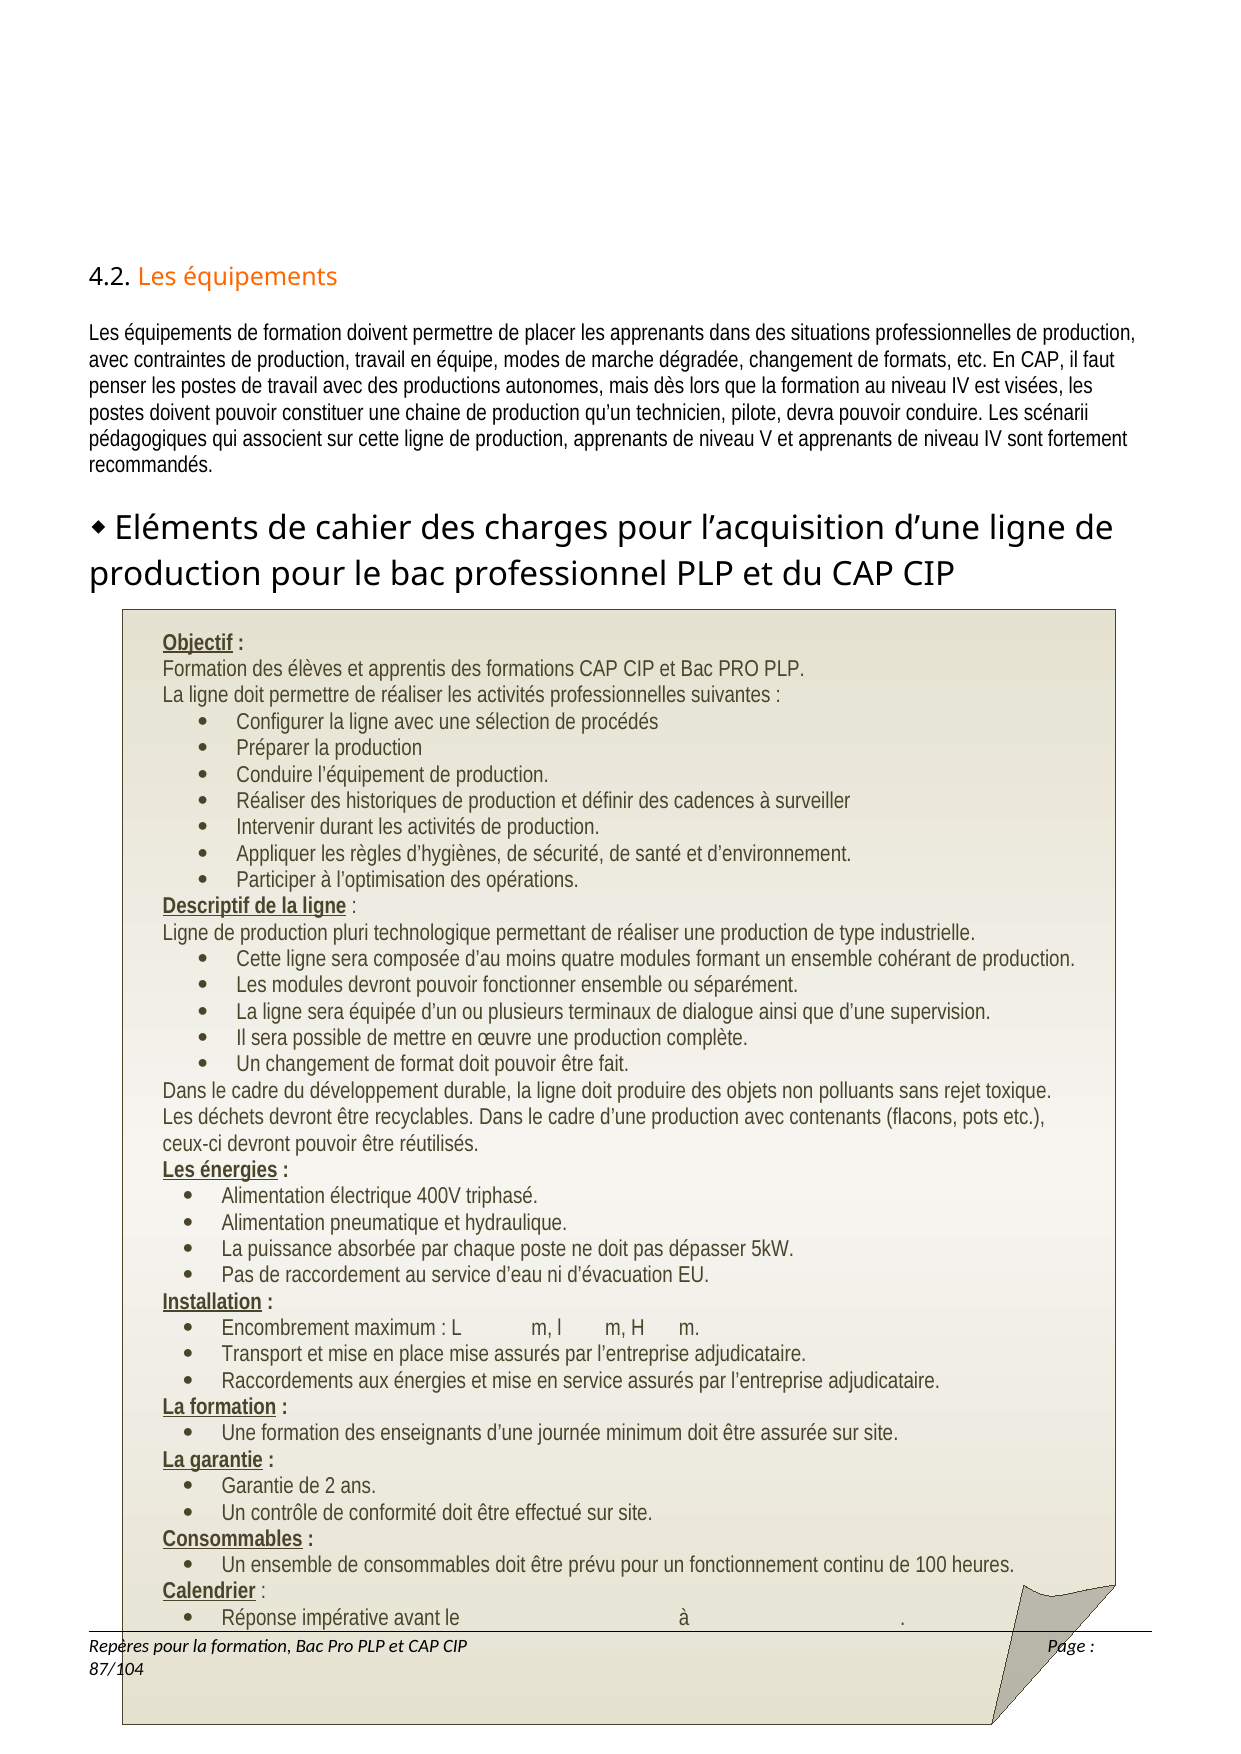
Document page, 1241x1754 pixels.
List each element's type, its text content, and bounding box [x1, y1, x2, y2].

list Encombrement maximum : L m, l m, H m. [184, 1314, 1152, 1340]
list Réaliser des historiques de production et définir des cadences à surveiller [199, 787, 1152, 813]
list Conduire l’équipement de production. [199, 761, 1152, 787]
list Cette ligne sera composée d’au moins quatre modules formant un ensemble cohérant de production. [199, 945, 1152, 971]
text Les énergies : [162, 1156, 1152, 1182]
list Un changement de format doit pouvoir être fait. [199, 1050, 1152, 1077]
list Pas de raccordement au service d’eau ni d’évacuation EU. [184, 1261, 1152, 1288]
text ceux-ci devront pouvoir être réutilisés. [162, 1129, 1152, 1156]
text Les équipements de formation doivent permettre de placer les apprenants dans des situations professionnelles de production, avec contraintes de production, travail en équipe, modes de marche dégradée, changement de formats, etc. En CAP, il faut penser les postes de travail avec des productions autonomes, mais dès lors que la formation au niveau IV est visées, les postes doivent pouvoir constituer une chaine de production qu’un technicien, pilote, devra pouvoir conduire. Les scénarii pédagogiques qui associent sur cette ligne de production, apprenants de niveau V et apprenants de niveau IV sont fortement recommandés. [89, 319, 1152, 477]
list La puissance absorbée par chaque poste ne doit pas dépasser 5kW. [184, 1235, 1152, 1261]
list Une formation des enseignants d’une journée minimum doit être assurée sur site. [184, 1419, 1152, 1446]
text 4.2. Les équipements [89, 259, 1152, 293]
text Installation : [162, 1288, 1152, 1314]
list Participer à l’optimisation des opérations. [199, 866, 1152, 892]
text Consommables : [162, 1525, 1152, 1551]
list Un contrôle de conformité doit être effectué sur site. [184, 1498, 1152, 1525]
text Dans le cadre du développement durable, la ligne doit produire des objets non polluants sans rejet toxique. [162, 1077, 1152, 1103]
text Objectif : [162, 629, 1152, 655]
list Il sera possible de mettre en œuvre une production complète. [199, 1024, 1152, 1050]
list Préparer la production [199, 734, 1152, 761]
text Ligne de production pluri technologique permettant de réaliser une production de type industrielle. [162, 919, 1152, 945]
list Calendrier : [162, 1577, 1152, 1604]
list Un ensemble de consommables doit être prévu pour un fonctionnement continu de 100 heures. [184, 1551, 1152, 1577]
list Les modules devront pouvoir fonctionner ensemble ou séparément. [199, 971, 1152, 998]
list Réponse impérative avant le à . [184, 1604, 1152, 1630]
list Alimentation électrique 400V triphasé. [184, 1182, 1152, 1208]
list Raccordements aux énergies et mise en service assurés par l’entreprise adjudicataire. [184, 1367, 1152, 1393]
list Appliquer les règles d’hygiènes, de sécurité, de santé et d’environnement. [199, 839, 1152, 866]
list Transport et mise en place mise assurés par l’entreprise adjudicataire. [184, 1340, 1152, 1367]
text La ligne doit permettre de réaliser les activités professionnelles suivantes : [162, 681, 1152, 708]
list Intervenir durant les activités de production. [199, 813, 1152, 839]
text Descriptif de la ligne : [162, 892, 1152, 919]
text Formation des élèves et apprentis des formations CAP CIP et Bac PRO PLP. [162, 655, 1152, 681]
text La formation : [162, 1393, 1152, 1419]
text Eléments de cahier des charges pour l’acquisition d’une ligne de production pour le bac professionnel PLP et du CAP CIP [89, 504, 1152, 595]
list Configurer la ligne avec une sélection de procédés [199, 708, 1152, 734]
text La garantie : [162, 1446, 1152, 1472]
list La ligne sera équipée d’un ou plusieurs terminaux de dialogue ainsi que d’une supervision. [199, 998, 1152, 1024]
list Garantie de 2 ans. [184, 1472, 1152, 1498]
list Alimentation pneumatique et hydraulique. [184, 1208, 1152, 1235]
text Les déchets devront être recyclables. Dans le cadre d’une production avec contenants (flacons, pots etc.), [162, 1103, 1152, 1129]
